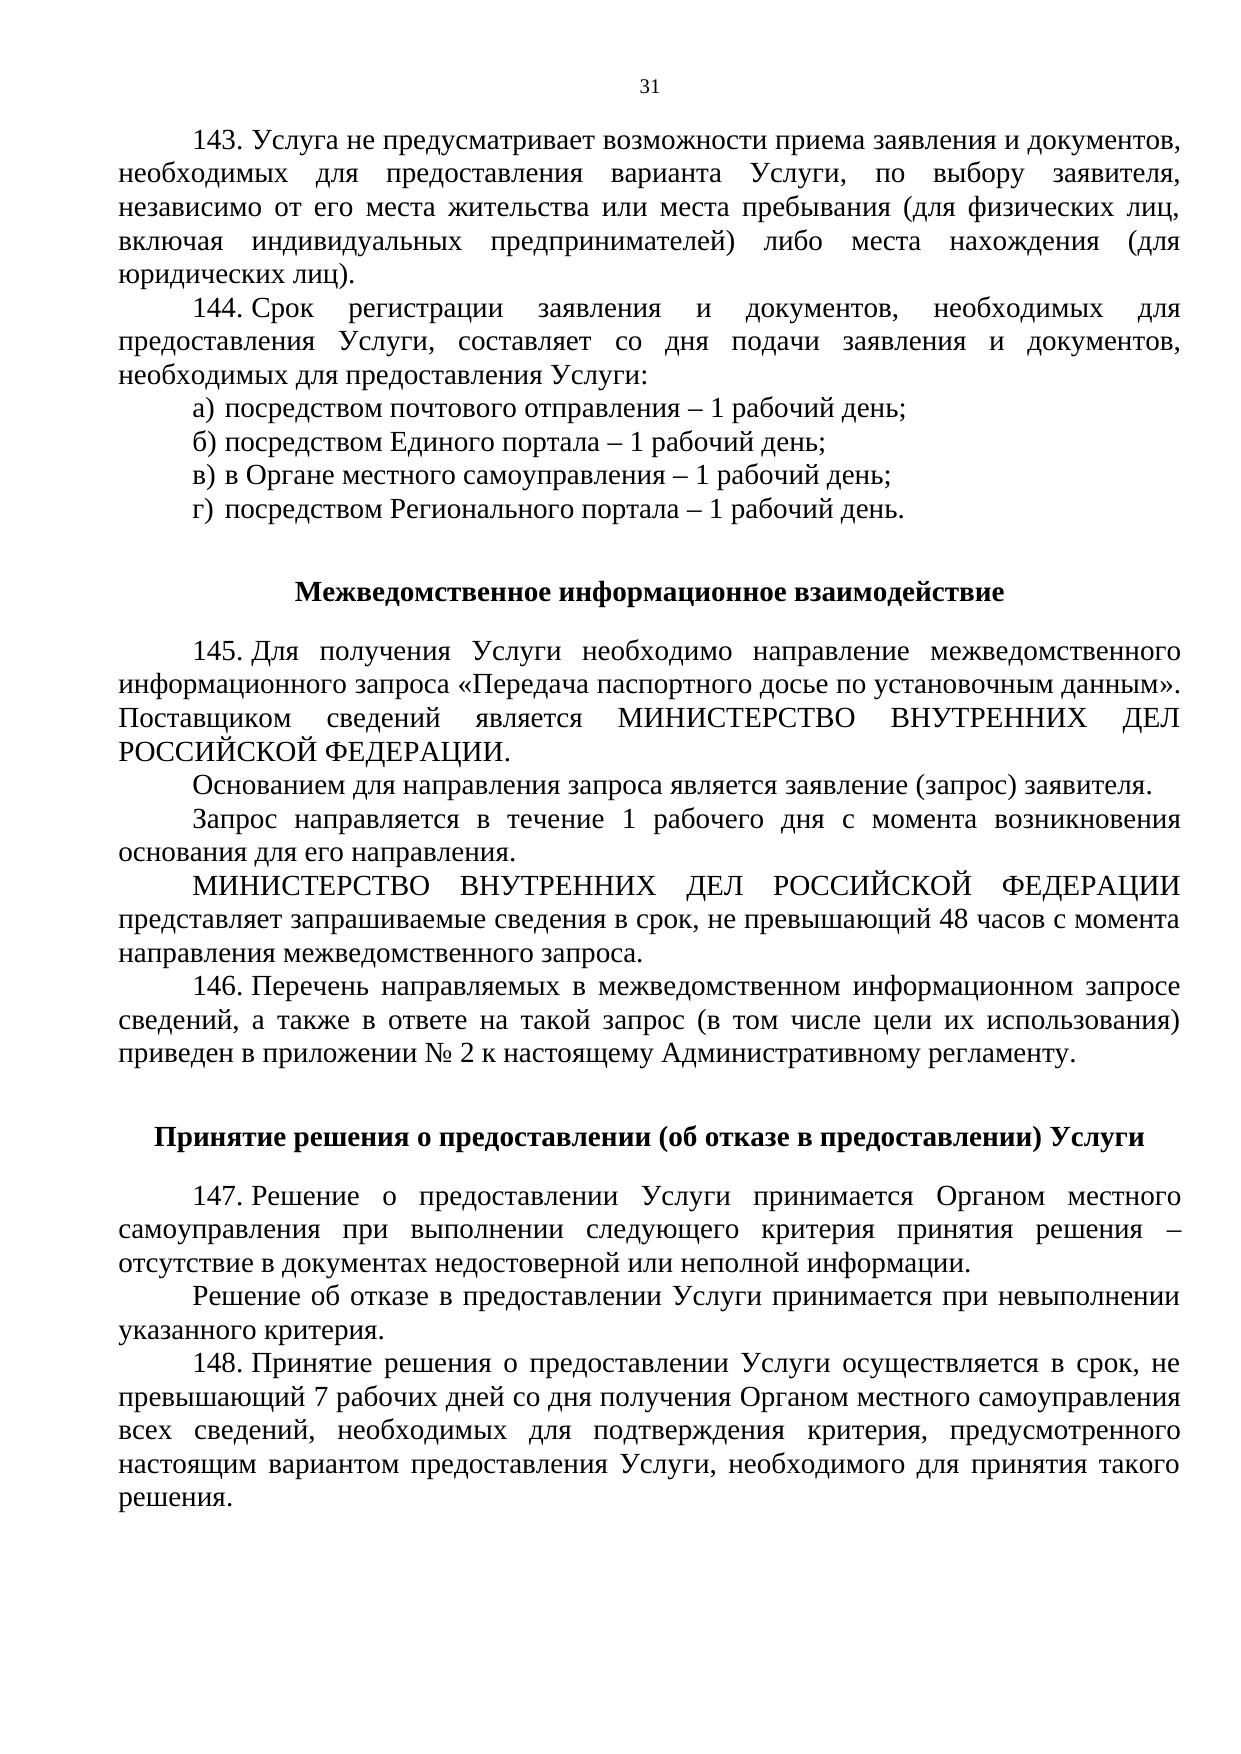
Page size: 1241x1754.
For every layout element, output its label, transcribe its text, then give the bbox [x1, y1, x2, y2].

text Межведомственное информационное взаимодействие [118, 574, 1181, 608]
text Принятие решения о предоставлении (об отказе в предоставлении) Услуги [118, 1119, 1181, 1153]
list Для получения Услуги необходимо направление межведомственного информационного запроса «Передача паспортного досье по установочным данным». Поставщиком сведений является МИНИСТЕРСТВО ВНУТРЕННИХ ДЕЛ РОССИЙСКОЙ ФЕДЕРАЦИИ. [118, 633, 1181, 767]
text Решение об отказе в предоставлении Услуги принимается при невыполнении указанного критерия. [118, 1278, 1181, 1345]
text Запрос направляется в течение 1 рабочего дня с момента возникновения основания для его направления. [118, 801, 1181, 868]
list посредством почтового отправления – 1 рабочий день; [118, 390, 1181, 424]
text МИНИСТЕРСТВО ВНУТРЕННИХ ДЕЛ РОССИЙСКОЙ ФЕДЕРАЦИИ представляет запрашиваемые сведения в срок, не превышающий 48 часов с момента направления межведомственного запроса. [118, 868, 1181, 968]
list в Органе местного самоуправления – 1 рабочий день; [118, 457, 1181, 491]
list посредством Регионального портала – 1 рабочий день. [118, 491, 1181, 524]
list Услуга не предусматривает возможности приема заявления и документов, необходимых для предоставления варианта Услуги, по выбору заявителя, независимо от его места жительства или места пребывания (для физических лиц, включая индивидуальных предпринимателей) либо места нахождения (для юридических лиц). [118, 122, 1181, 290]
list Перечень направляемых в межведомственном информационном запросе сведений, а также в ответе на такой запрос (в том числе цели их использования) приведен в приложении № 2 к настоящему Административному регламенту. [118, 968, 1181, 1069]
list посредством Единого портала – 1 рабочий день; [118, 424, 1181, 457]
list Решение о предоставлении Услуги принимается Органом местного самоуправления при выполнении следующего критерия принятия решения – отсутствие в документах недостоверной или неполной информации. [118, 1178, 1181, 1278]
list Принятие решения о предоставлении Услуги осуществляется в срок, не превышающий 7 рабочих дней со дня получения Органом местного самоуправления всех сведений, необходимых для подтверждения критерия, предусмотренного настоящим вариантом предоставления Услуги, необходимого для принятия такого решения. [118, 1345, 1181, 1513]
text Основанием для направления запроса является заявление (запрос) заявителя. [118, 767, 1181, 801]
list Срок регистрации заявления и документов, необходимых для предоставления Услуги, составляет со дня подачи заявления и документов, необходимых для предоставления Услуги: [118, 290, 1181, 390]
